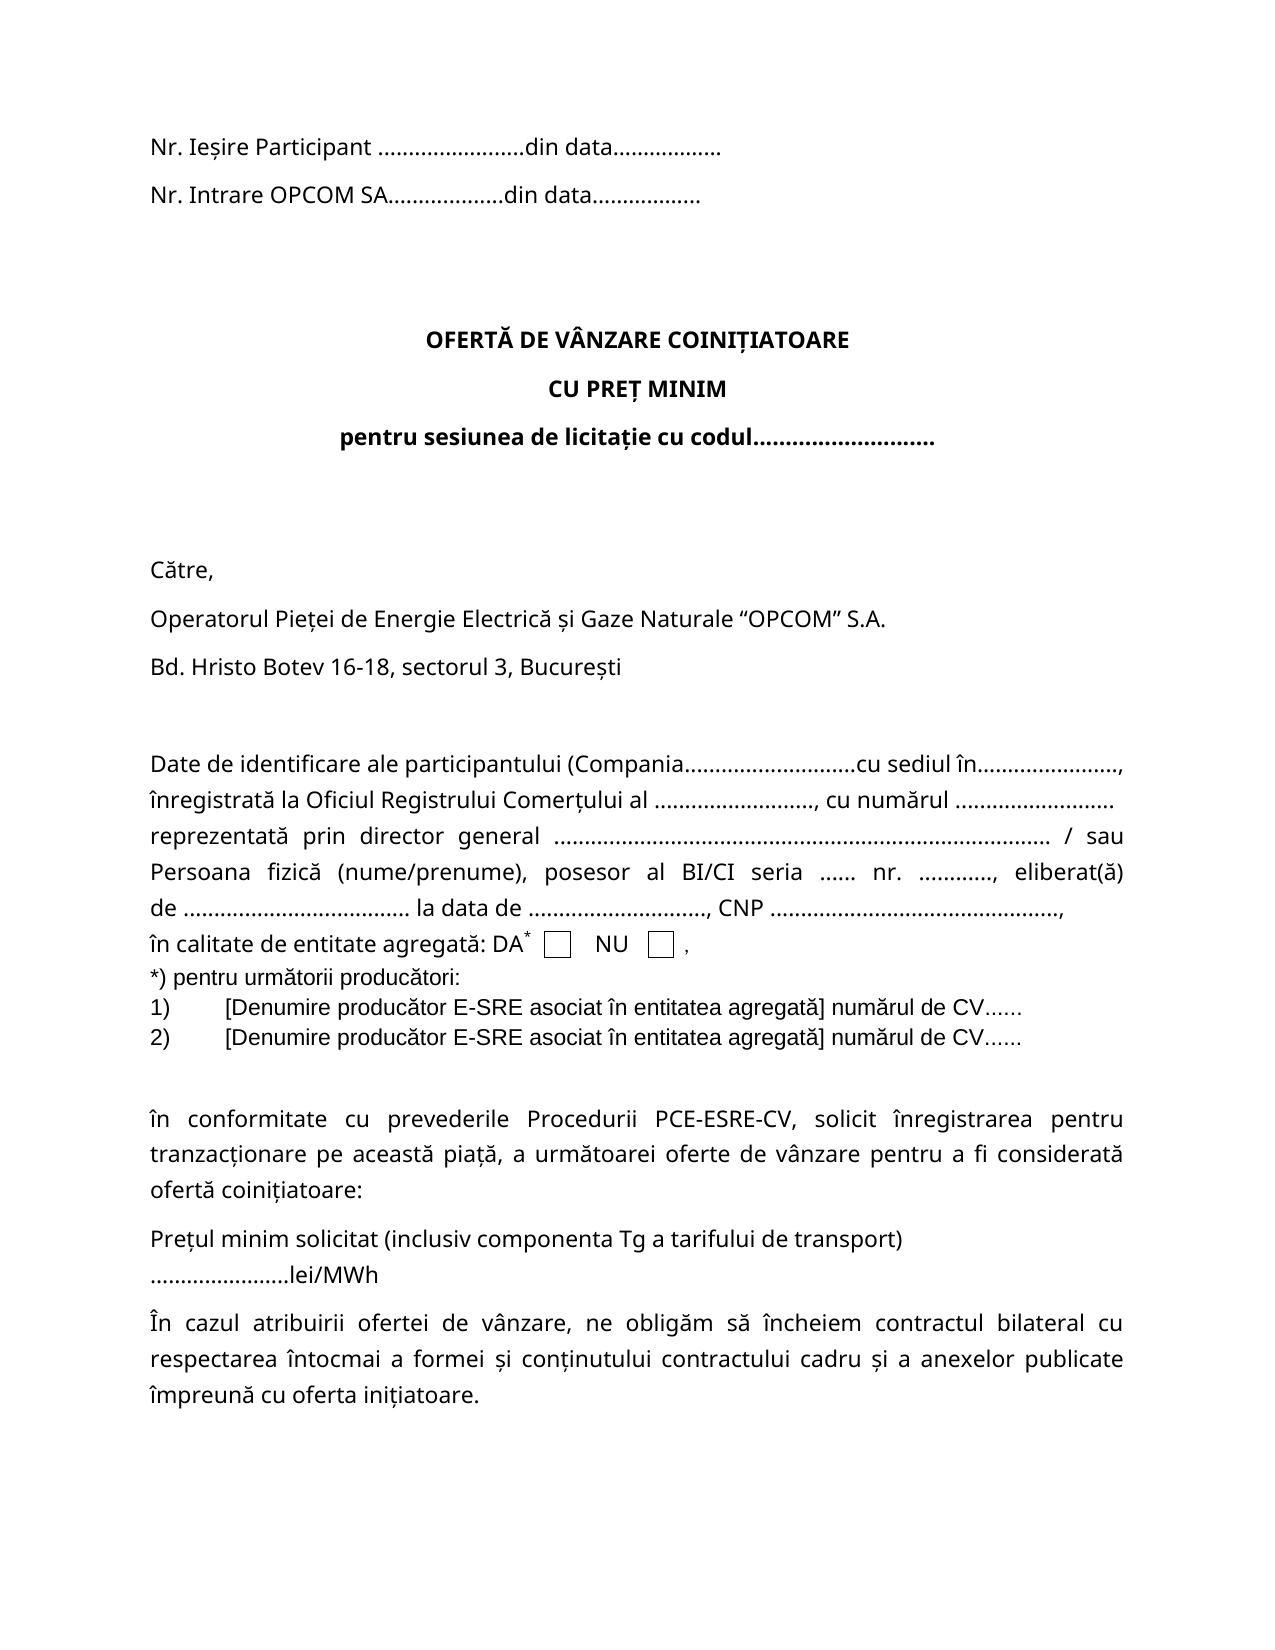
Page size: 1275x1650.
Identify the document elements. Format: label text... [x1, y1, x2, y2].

text Operatorul Pieței de Energie Electrică și Gaze Naturale “OPCOM” S.A. [150, 602, 1125, 634]
text În cazul atribuirii ofertei de vânzare, ne obligăm să încheiem contractul bilateral cu respectarea întocmai a formei şi conţinutului contractului cadru și a anexelor publicate împreună cu oferta inițiatoare. [150, 1307, 1125, 1410]
text Prețul minim solicitat (inclusiv componenta Tg a tarifului de transport) …………………..lei/MWh [150, 1223, 1125, 1290]
text în conformitate cu prevederile Procedurii PCE-ESRE-CV, solicit înregistrarea pentru tranzacţionare pe această piață, a următoarei oferte de vânzare pentru a fi considerată ofertă coinițiatoare: [150, 1102, 1125, 1206]
text reprezentată prin director general ................................................................................. / sau Persoana fizică (nume/prenume), posesor al BI/CI seria ...... nr. ............, eliberat(ă) de ..................................... la data de ............................., CNP ..............................................., [150, 820, 1125, 923]
text 2) [Denumire producător E-SRE asociat în entitatea agregată] numărul de CV...... [150, 1024, 1125, 1050]
text 1) [Denumire producător E-SRE asociat în entitatea agregată] numărul de CV...... [150, 994, 1125, 1020]
text Date de identificare ale participantului (Compania............................cu sediul în……................., [150, 748, 1125, 779]
text Bd. Hristo Botev 16-18, sectorul 3, Bucureşti [150, 651, 1125, 682]
text Nr. Intrare OPCOM SA.……............din data……………... [150, 179, 1125, 210]
text OFERTĂ DE VÂNZARE COINIȚIATOARE [150, 324, 1125, 356]
text Către, [150, 554, 1125, 585]
text înregistrată la Oficiul Registrului Comerţului al .........................., cu numărul .......................... [150, 784, 1125, 815]
text CU PREȚ MINIM [150, 373, 1125, 404]
text pentru sesiunea de licitație cu codul............................ [150, 421, 1125, 452]
text Nr. Ieșire Participant ...........…..........din data……………… [150, 131, 1125, 162]
text în calitate de entitate agregată: DA* NU , [150, 927, 1125, 959]
text *) pentru următorii producători: [150, 963, 1125, 990]
